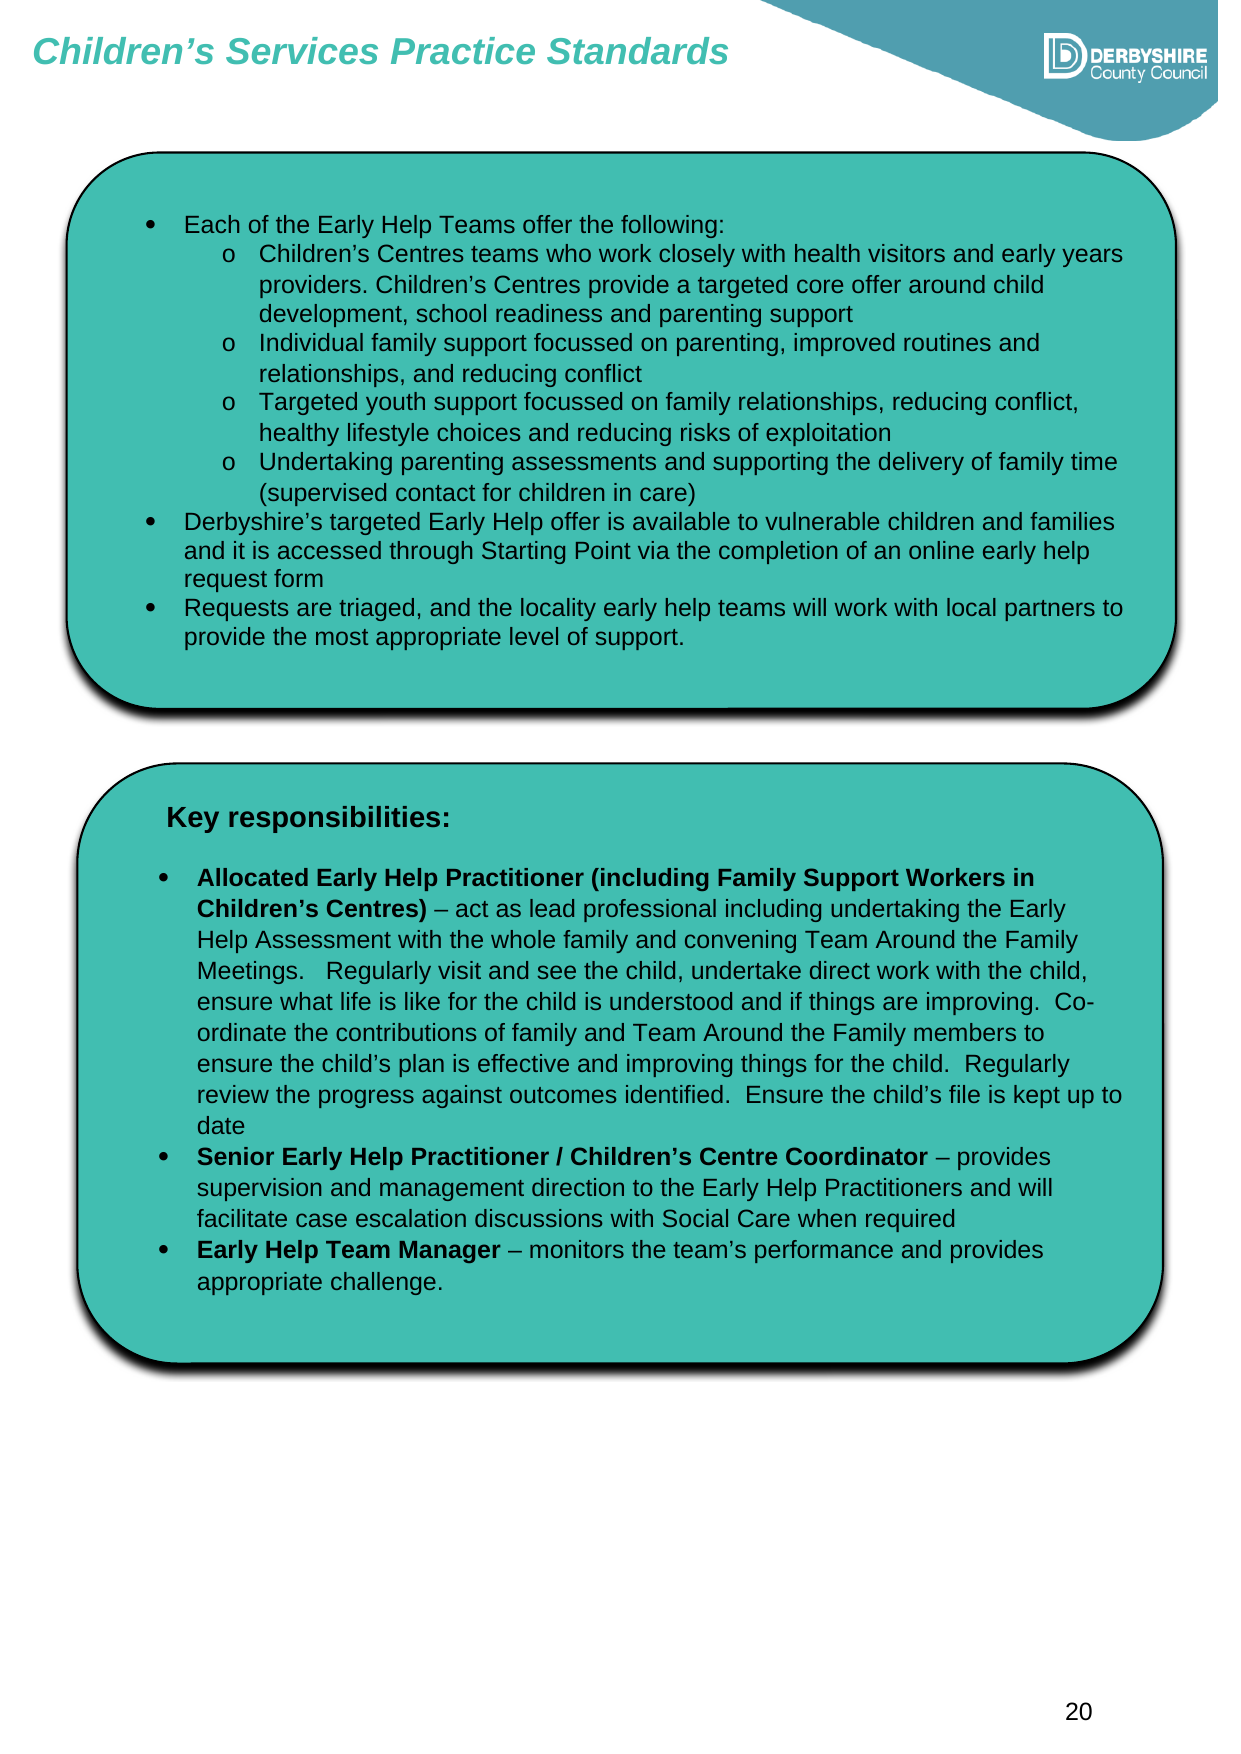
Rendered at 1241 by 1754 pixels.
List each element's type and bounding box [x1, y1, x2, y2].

picture [752, 0, 1218, 141]
